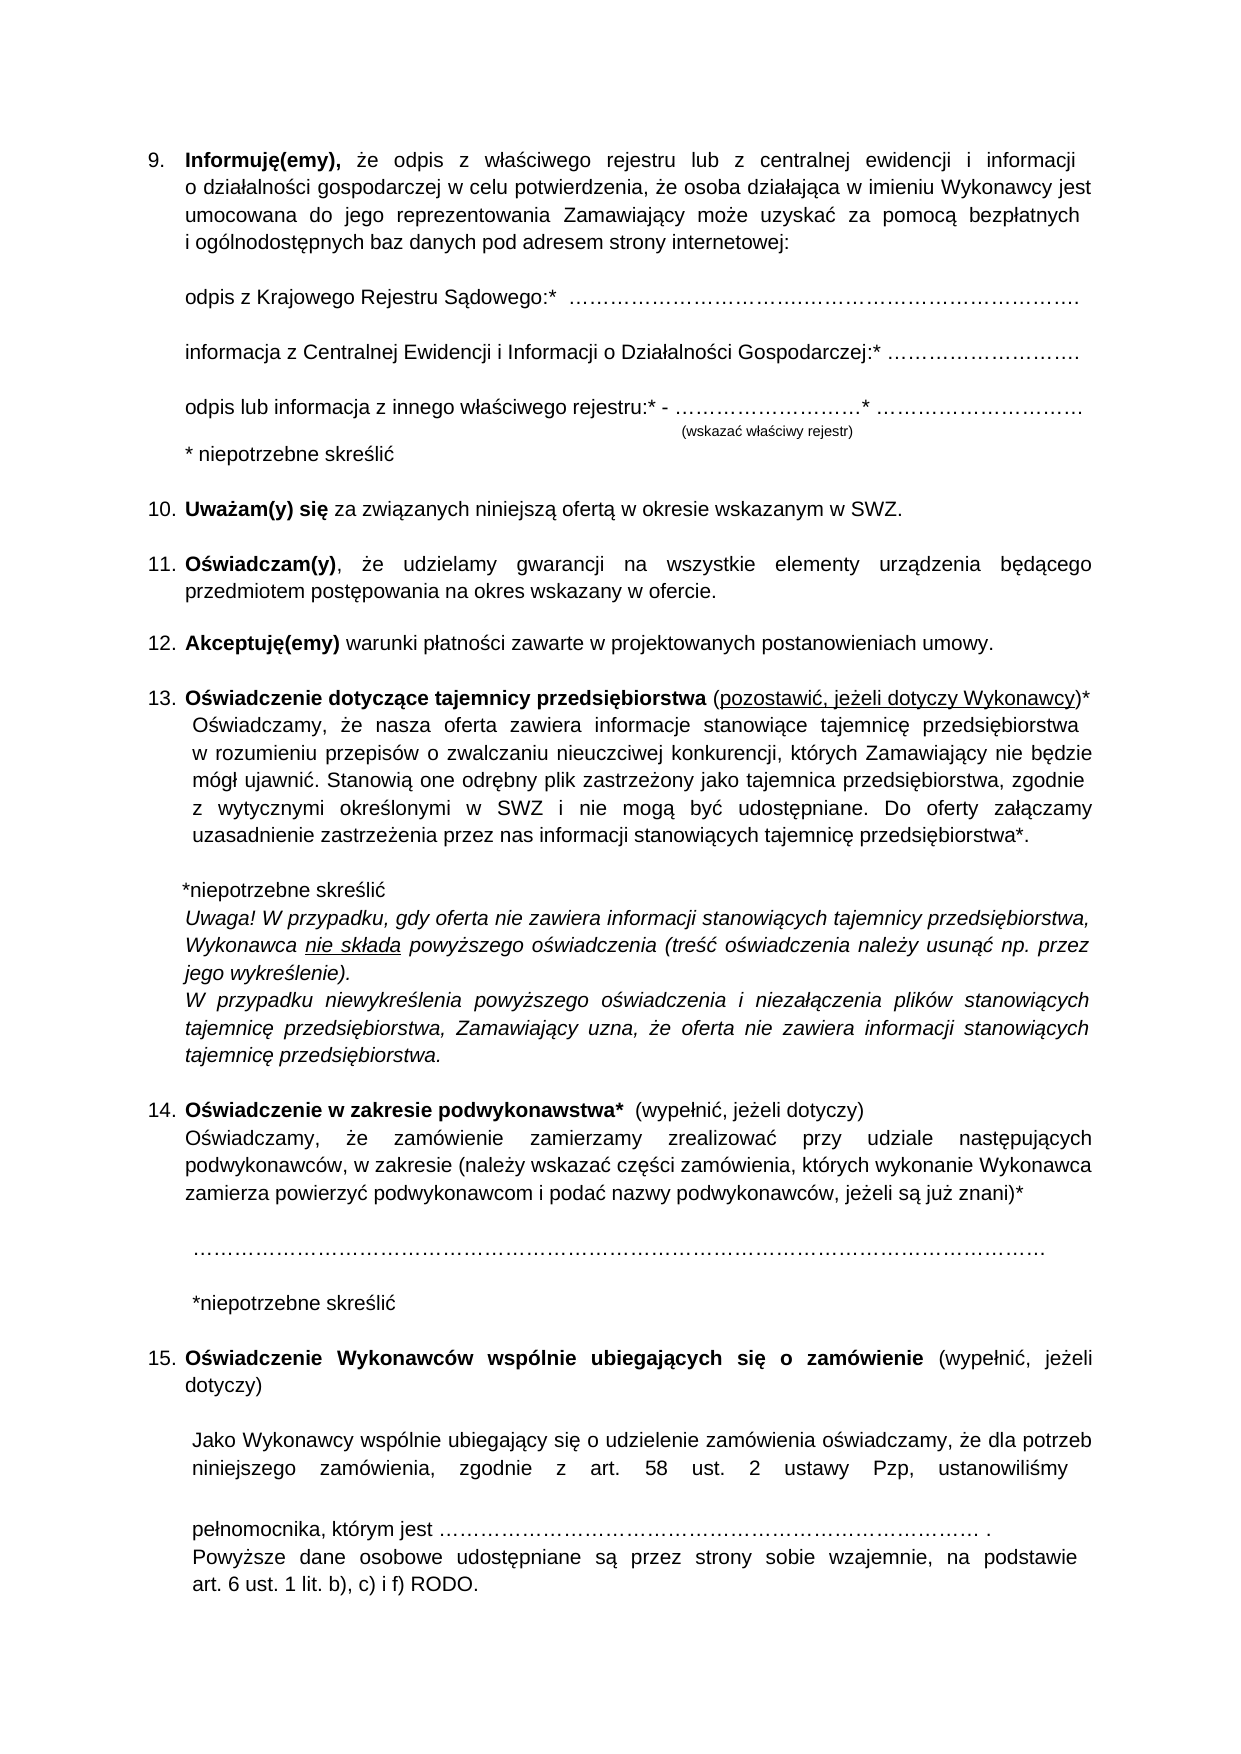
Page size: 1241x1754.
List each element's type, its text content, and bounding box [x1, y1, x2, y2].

list Akceptuję(emy) warunki płatności zawarte w projektowanych postanowieniach umowy. [148, 631, 1093, 655]
text Oświadczamy, że zamówienie zamierzamy zrealizować przy udziale następujących podwykonawców, w zakresie (należy wskazać części zamówienia, których wykonanie Wykonawca zamierza powierzyć podwykonawcom i podać nazwy podwykonawców, jeżeli są już znani)* [185, 1126, 1093, 1205]
list Oświadczam(y), że udzielamy gwarancji na wszystkie elementy urządzenia będącego przedmiotem postępowania na okres wskazany w ofercie. [148, 552, 1093, 603]
text …………………………………………………………………………………………………………… [192, 1236, 1093, 1260]
list Oświadczenie dotyczące tajemnicy przedsiębiorstwa (pozostawić, jeżeli dotyczy Wykonawcy)* [148, 686, 1093, 710]
text informacja z Centralnej Ewidencji i Informacji o Działalności Gospodarczej:* ………………………. [185, 340, 1093, 364]
text pełnomocnika, którym jest …………………………………………………………………… . [192, 1517, 1093, 1541]
text Powyższe dane osobowe udostępniane są przez strony sobie wzajemnie, na podstawie art. 6 ust. 1 lit. b), c) i f) RODO. [192, 1544, 1093, 1596]
list Informuję(emy), że odpis z właściwego rejestru lub z centralnej ewidencji i informacji o działalności gospodarczej w celu potwierdzenia, że osoba działająca w imieniu Wykonawcy jest umocowana do jego reprezentowania Zamawiający może uzyskać za pomocą bezpłatnych i ogólnodostępnych baz danych pod adresem strony internetowej: [148, 148, 1093, 254]
text Uwaga! W przypadku, gdy oferta nie zawiera informacji stanowiących tajemnicy przedsiębiorstwa, Wykonawca nie składa powyższego oświadczenia (treść oświadczenia należy usunąć np. przez jego wykreślenie). [185, 906, 1093, 985]
list Oświadczenie w zakresie podwykonawstwa* (wypełnić, jeżeli dotyczy) [148, 1098, 1093, 1122]
text W przypadku niewykreślenia powyższego oświadczenia i niezałączenia plików stanowiących tajemnicę przedsiębiorstwa, Zamawiający uzna, że oferta nie zawiera informacji stanowiących tajemnicę przedsiębiorstwa. [185, 988, 1093, 1067]
text (wskazać właściwy rejestr) [185, 423, 1093, 439]
text * niepotrzebne skreślić [185, 442, 1093, 466]
text odpis z Krajowego Rejestru Sądowego:* …………………………….…………………………………. [185, 285, 1093, 309]
list Uważam(y) się za związanych niniejszą ofertą w okresie wskazanym w SWZ. [148, 497, 1093, 521]
text Jako Wykonawcy wspólnie ubiegający się o udzielenie zamówienia oświadczamy, że dla potrzeb niniejszego zamówienia, zgodnie z art. 58 ust. 2 ustawy Pzp, ustanowiliśmy [192, 1428, 1093, 1513]
text Oświadczamy, że nasza oferta zawiera informacje stanowiące tajemnicę przedsiębiorstwa w rozumieniu przepisów o zwalczaniu nieuczciwej konkurencji, których Zamawiający nie będzie mógł ujawnić. Stanowią one odrębny plik zastrzeżony jako tajemnica przedsiębiorstwa, zgodnie z wytycznymi określonymi w SWZ i nie mogą być udostępniane. Do oferty załączamy uzasadnienie zastrzeżenia przez nas informacji stanowiących tajemnicę przedsiębiorstwa*. [192, 713, 1093, 847]
text odpis lub informacja z innego właściwego rejestru:* - ………………………* ………………………… [185, 395, 1093, 419]
list Oświadczenie Wykonawców wspólnie ubiegających się o zamówienie (wypełnić, jeżeli dotyczy) [148, 1346, 1093, 1397]
text *niepotrzebne skreślić [182, 878, 1093, 902]
text *niepotrzebne skreślić [192, 1291, 1093, 1315]
